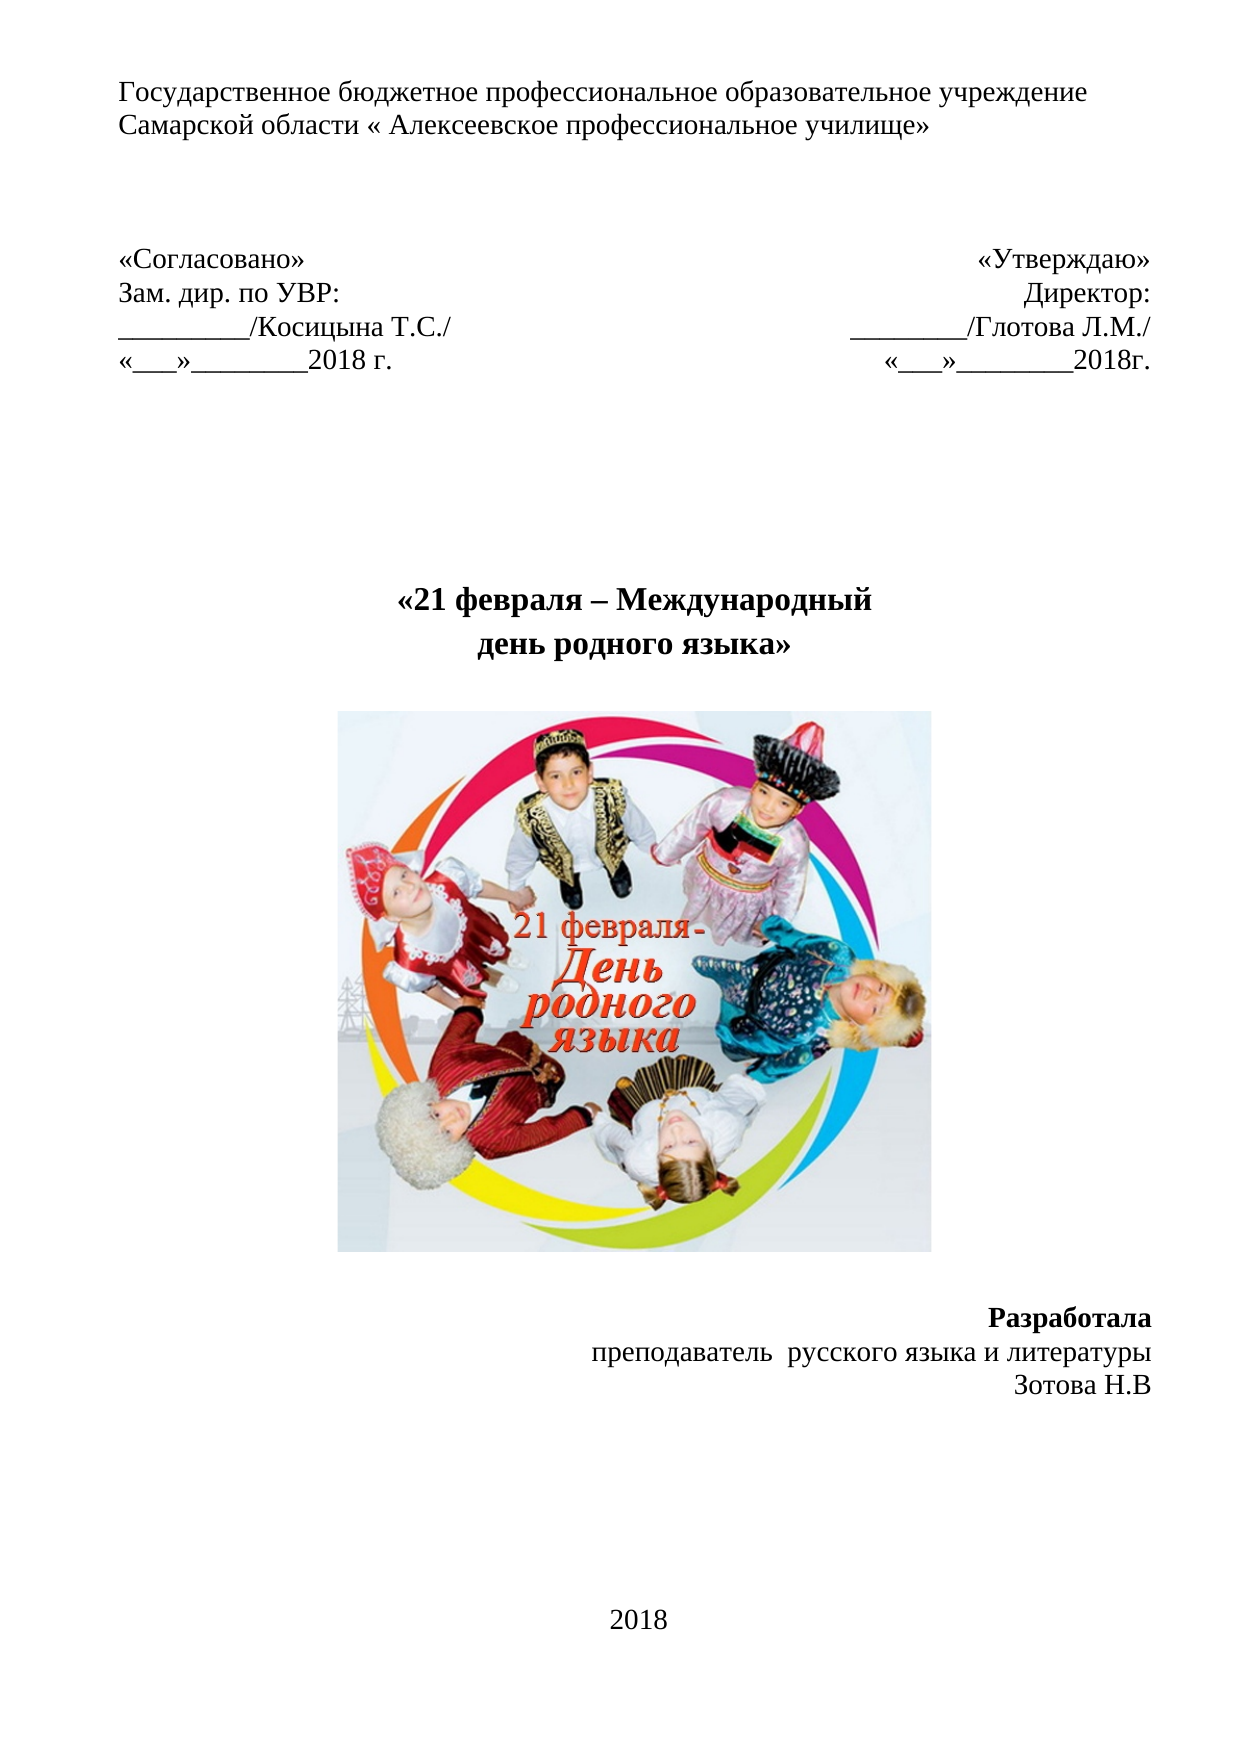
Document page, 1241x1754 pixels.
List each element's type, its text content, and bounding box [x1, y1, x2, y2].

text «Согласовано» [118, 242, 597, 275]
text _________/Косицына Т.С./ [118, 309, 597, 342]
text преподаватель русского языка и литературы [118, 1334, 1152, 1367]
text «___»________2018г. [672, 342, 1151, 376]
text «Утверждаю» [672, 242, 1151, 275]
text день родного языка» [118, 623, 1151, 661]
text Государственное бюджетное профессиональное образовательное учреждение Самарской области « Алексеевское профессиональное училище» [118, 74, 1151, 141]
text «___»________2018 г. [118, 342, 597, 376]
text Директор: [672, 275, 1151, 309]
text 2018 [118, 1602, 1152, 1636]
text «21 февраля – Международный [118, 579, 1151, 617]
picture [337, 711, 932, 1252]
text Разработала [118, 1300, 1152, 1334]
text ________/Глотова Л.М./ [672, 309, 1151, 342]
text Зам. дир. по УВР: [118, 275, 597, 309]
text Зотова Н.В [118, 1367, 1152, 1401]
